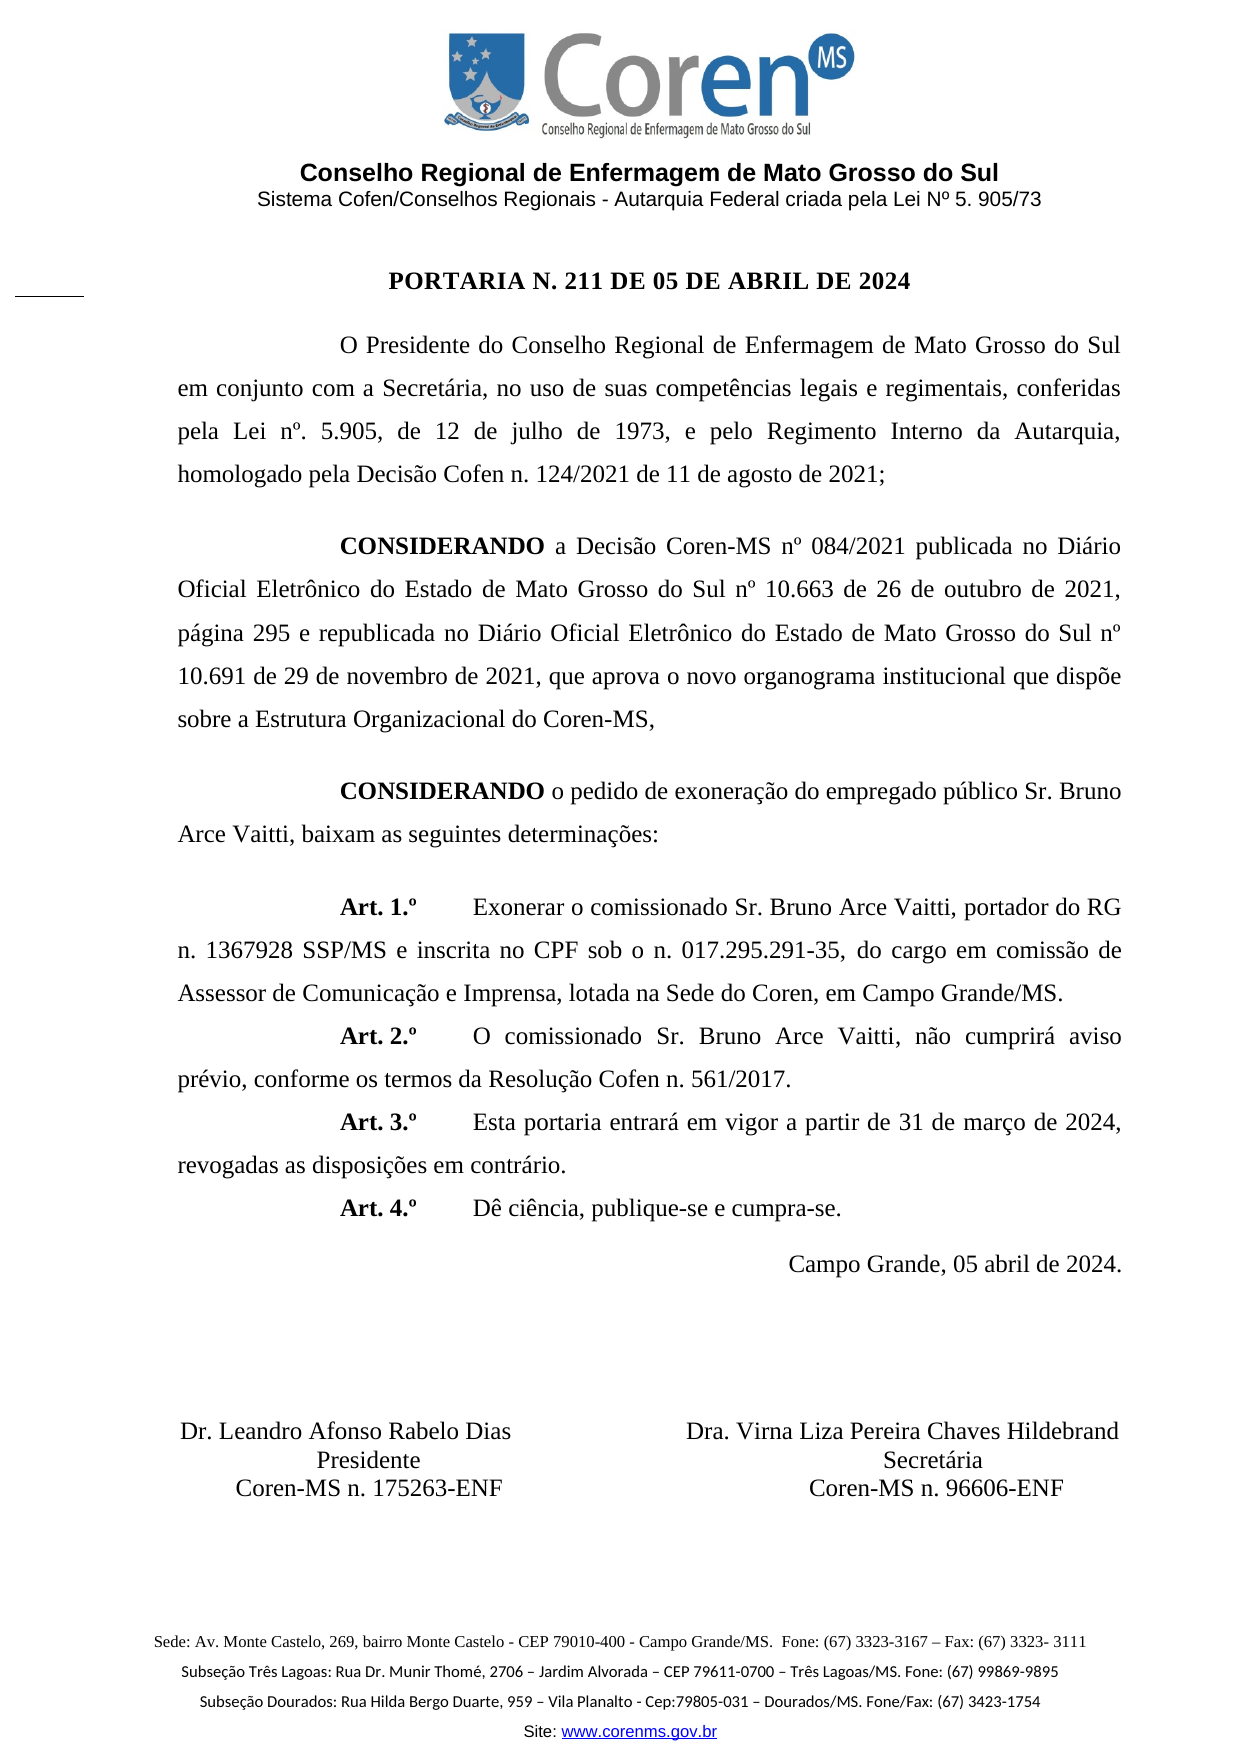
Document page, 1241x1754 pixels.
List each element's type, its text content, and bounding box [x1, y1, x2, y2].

list Campo Grande, 05 abril de 2024. [340, 1249, 1122, 1278]
list Dê ciência, publique-se e cumpra-se. [177, 1193, 1122, 1222]
title Portaria n. 211 de 05 de abril de 2024 [177, 266, 1122, 294]
text O Presidente do Conselho Regional de Enfermagem de Mato Grosso do Sul em conjunto com a Secretária, no uso de suas competências legais e regimentais, conferidas pela Lei nº. 5.905, de 12 de julho de 1973, e pelo Regimento Interno da Autarquia, homologado pela Decisão Cofen n. 124/2021 de 11 de agosto de 2021; [177, 330, 1122, 488]
text CONSIDERANDO o pedido de exoneração do empregado público Sr. Bruno Arce Vaitti, baixam as seguintes determinações: [177, 776, 1122, 848]
text Presidente Secretária [177, 1445, 1122, 1473]
text Coren-MS n. 175263-ENF Coren-MS n. 96606-ENF [177, 1473, 1122, 1502]
list Esta portaria entrará em vigor a partir de 31 de março de 2024, revogadas as disposições em contrário. [177, 1107, 1122, 1179]
text Dr. Leandro Afonso Rabelo Dias Dra. Virna Liza Pereira Chaves Hildebrand [177, 1416, 1122, 1445]
picture [442, 29, 857, 142]
list O comissionado Sr. Bruno Arce Vaitti, não cumprirá aviso prévio, conforme os termos da Resolução Cofen n. 561/2017. [177, 1021, 1122, 1093]
text CONSIDERANDO a Decisão Coren-MS nº 084/2021 publicada no Diário Oficial Eletrônico do Estado de Mato Grosso do Sul nº 10.663 de 26 de outubro de 2021, página 295 e republicada no Diário Oficial Eletrônico do Estado de Mato Grosso do Sul nº 10.691 de 29 de novembro de 2021, que aprova o novo organograma institucional que dispõe sobre a Estrutura Organizacional do Coren-MS, [177, 531, 1122, 733]
list Exonerar o comissionado Sr. Bruno Arce Vaitti, portador do RG n. 1367928 SSP/MS e inscrita no CPF sob o n. 017.295.291-35, do cargo em comissão de Assessor de Comunicação e Imprensa, lotada na Sede do Coren, em Campo Grande/MS. [177, 892, 1122, 1007]
